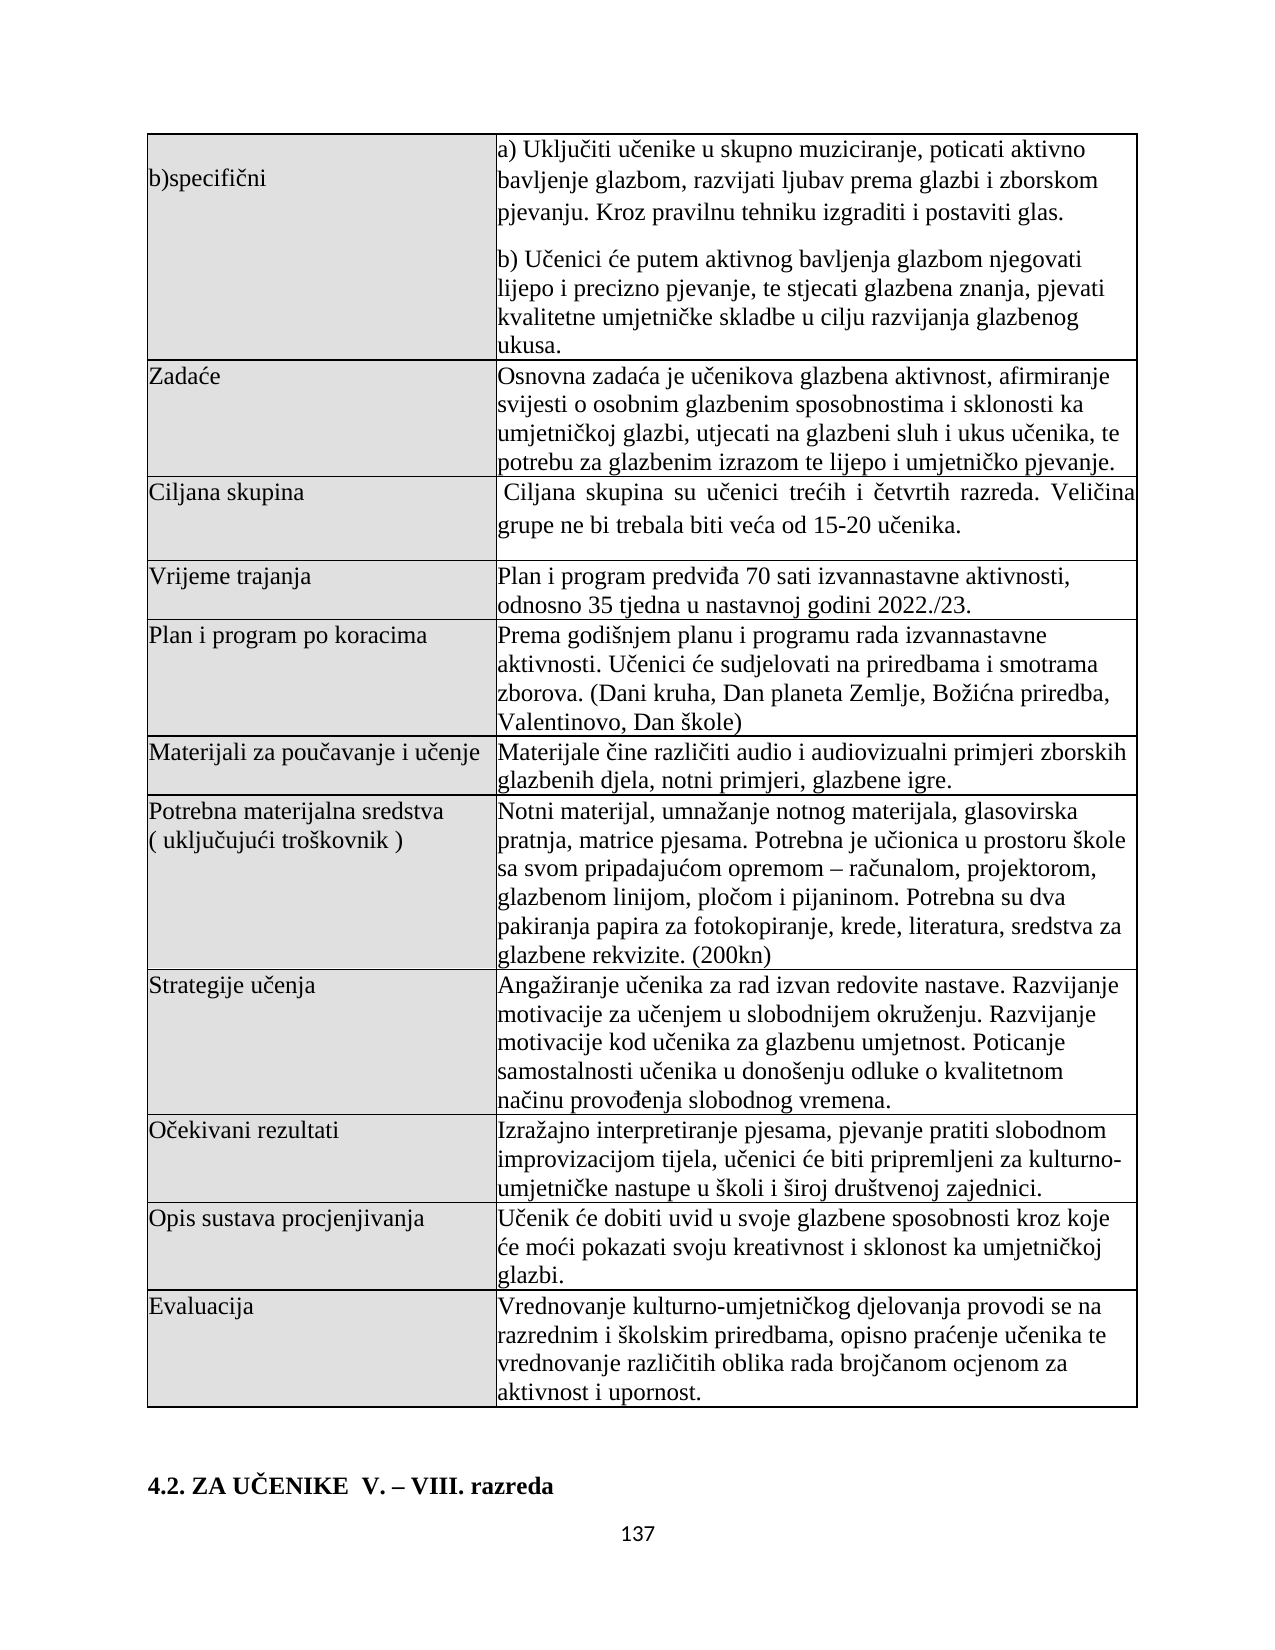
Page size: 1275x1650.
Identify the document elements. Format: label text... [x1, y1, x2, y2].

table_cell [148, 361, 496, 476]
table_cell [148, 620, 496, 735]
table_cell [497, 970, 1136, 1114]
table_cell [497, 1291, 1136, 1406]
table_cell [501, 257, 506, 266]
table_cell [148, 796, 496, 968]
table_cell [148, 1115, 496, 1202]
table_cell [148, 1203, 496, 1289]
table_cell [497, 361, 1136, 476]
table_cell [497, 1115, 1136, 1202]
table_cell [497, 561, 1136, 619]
text 4.2. ZA UČENIKE V. – VIII. razreda [148, 1471, 1127, 1500]
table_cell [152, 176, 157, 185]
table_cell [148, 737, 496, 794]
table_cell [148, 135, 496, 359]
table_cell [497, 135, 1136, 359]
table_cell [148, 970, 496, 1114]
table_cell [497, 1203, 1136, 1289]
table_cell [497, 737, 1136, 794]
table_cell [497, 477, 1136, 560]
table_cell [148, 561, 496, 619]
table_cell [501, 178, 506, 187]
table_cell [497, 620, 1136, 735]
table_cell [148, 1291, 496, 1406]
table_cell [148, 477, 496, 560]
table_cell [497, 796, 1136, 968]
